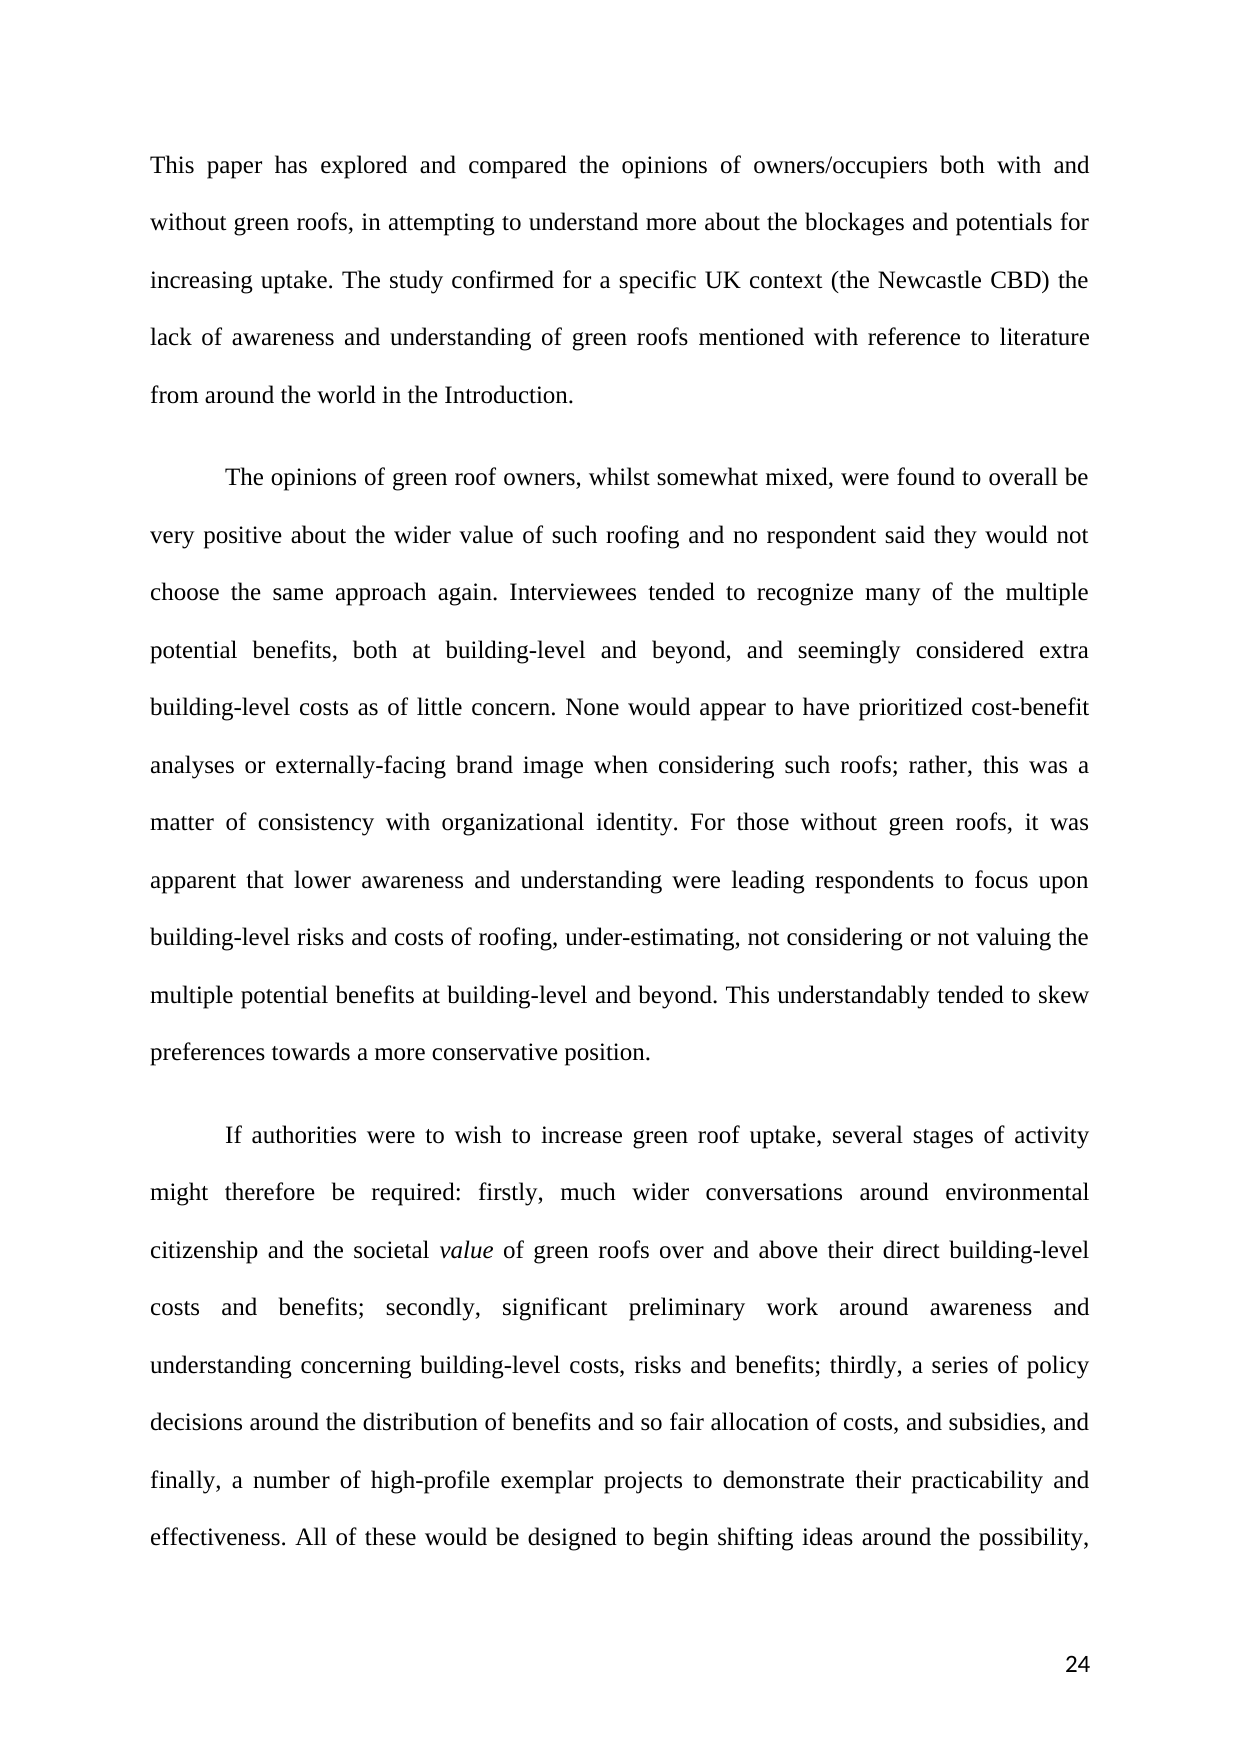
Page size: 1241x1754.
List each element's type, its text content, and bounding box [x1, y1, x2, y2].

text The opinions of green roof owners, whilst somewhat mixed, were found to overall be very positive about the wider value of such roofing and no respondent said they would not choose the same approach again. Interviewees tended to recognize many of the multiple potential benefits, both at building-level and beyond, and seemingly considered extra building-level costs as of little concern. None would appear to have prioritized cost-benefit analyses or externally-facing brand image when considering such roofs; rather, this was a matter of consistency with organizational identity. For those without green roofs, it was apparent that lower awareness and understanding were leading respondents to focus upon building-level risks and costs of roofing, under-estimating, not considering or not valuing the multiple potential benefits at building-level and beyond. This understandably tended to skew preferences towards a more conservative position. [150, 462, 1090, 1066]
text This paper has explored and compared the opinions of owners/occupiers both with and without green roofs, in attempting to understand more about the blockages and potentials for increasing uptake. The study confirmed for a specific UK context (the Newcastle CBD) the lack of awareness and understanding of green roofs mentioned with reference to literature from around the world in the Introduction. [150, 150, 1090, 409]
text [150, 1120, 1090, 1551]
